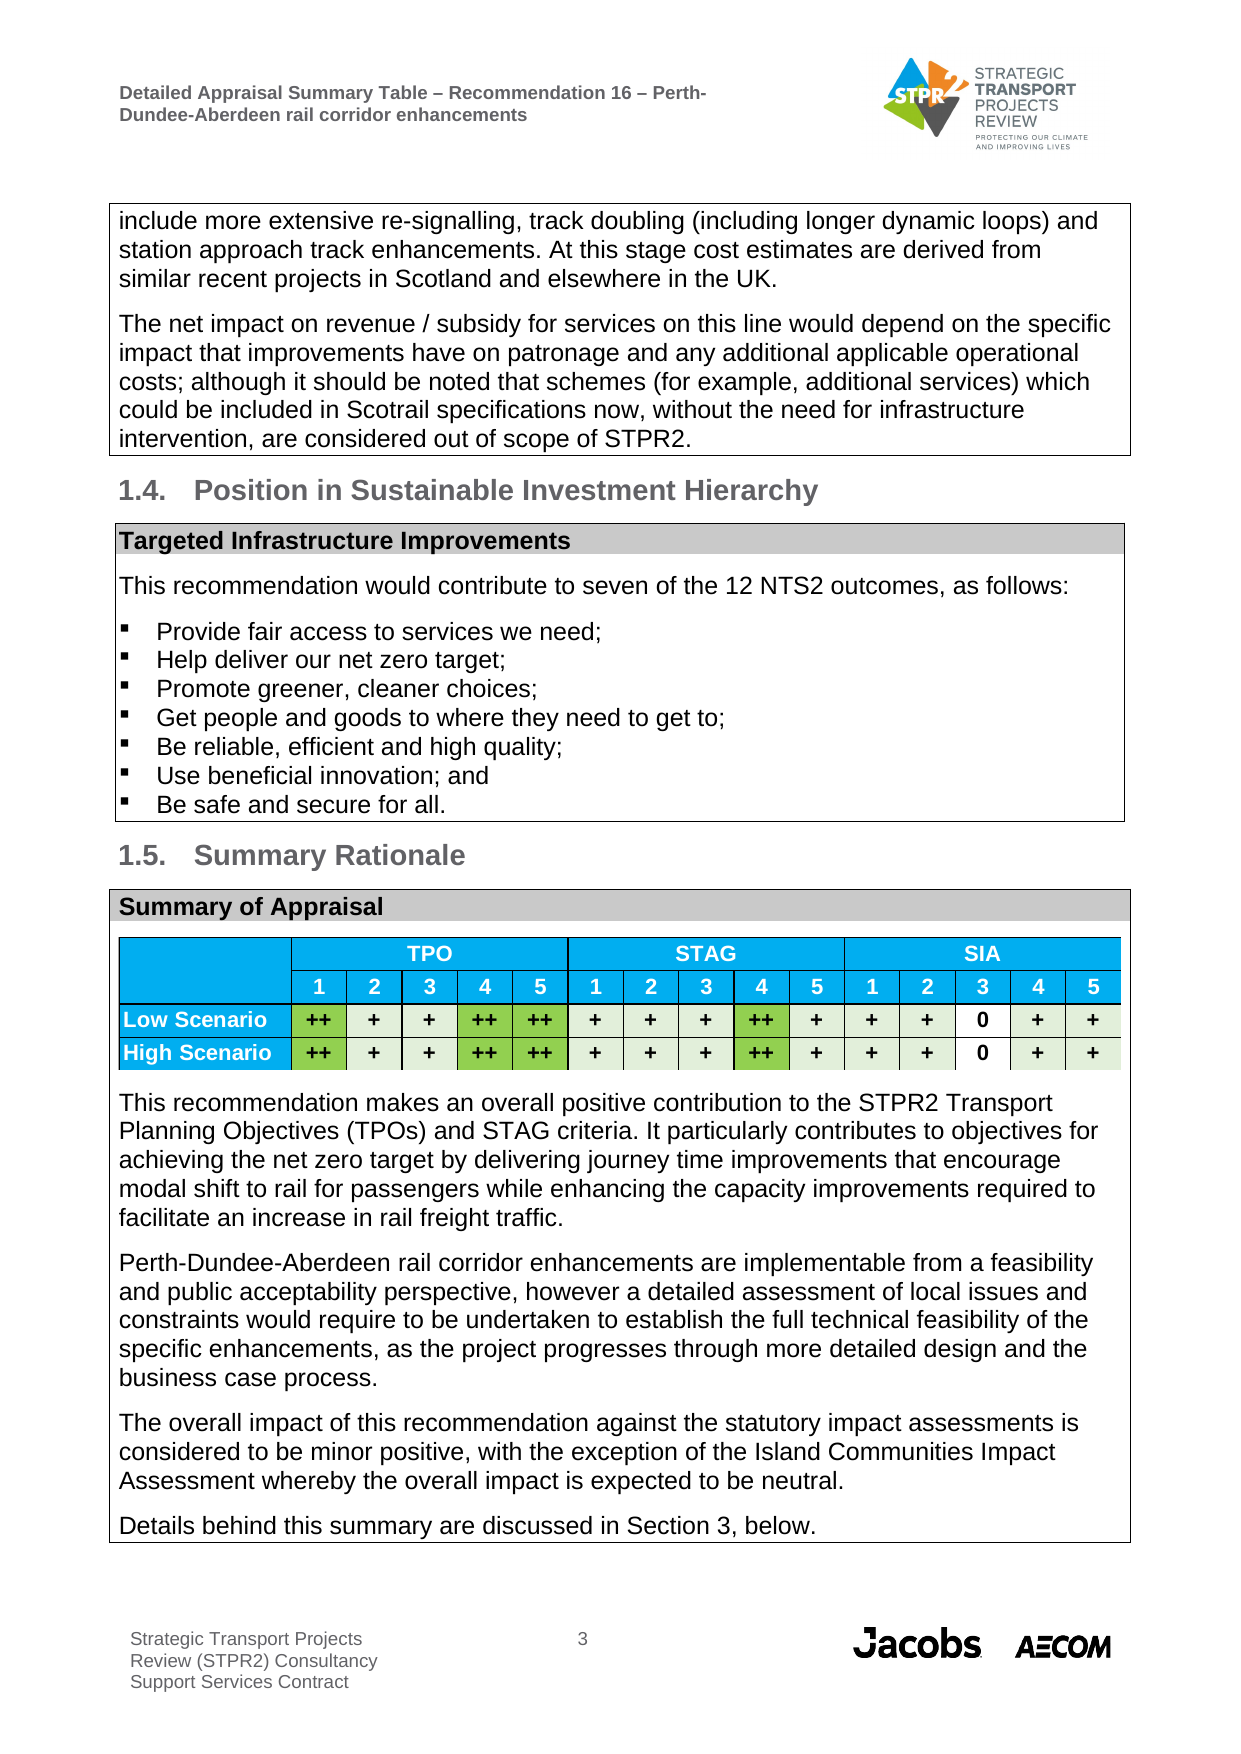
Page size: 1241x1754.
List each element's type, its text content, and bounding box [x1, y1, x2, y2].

text Summary of Appraisal [110, 890, 1130, 921]
text Get people and goods to where they need to get to; [118, 703, 1122, 732]
text This recommendation makes an overall positive contribution to the STPR2 Transport Planning Objectives (TPOs) and STAG criteria. It particularly contributes to objectives for achieving the net zero target by delivering journey time improvements that encourage modal shift to rail for passengers while enhancing the capacity improvements required to facilitate an increase in rail freight traffic. [110, 1084, 1130, 1231]
text Provide fair access to services we need; [116, 613, 1124, 646]
text The net impact on revenue / subsidy for services on this line would depend on the specific impact that improvements have on patronage and any additional applicable operational costs; although it should be noted that schemes (for example, additional services) which could be included in Scotrail specifications now, without the need for infrastructure intervention, are considered out of scope of STPR2. [110, 306, 1130, 455]
text Details behind this summary are discussed in Section 3, below. [110, 1508, 1130, 1542]
text Promote greener, cleaner choices; [118, 674, 1122, 703]
subtitle Position in Sustainable Investment Hierarchy [118, 472, 1122, 506]
subtitle Summary Rationale [118, 838, 1122, 872]
text Be reliable, efficient and high quality; [118, 732, 1122, 761]
text This recommendation would contribute to seven of the 12 NTS2 outcomes, as follows: [116, 568, 1124, 600]
text The overall impact of this recommendation against the statutory impact assessments is considered to be minor positive, with the exception of the Island Communities Impact Assessment whereby the overall impact is expected to be neutral. [110, 1405, 1130, 1494]
picture [844, 1627, 1111, 1658]
text Be safe and secure for all. [116, 787, 1124, 821]
text Targeted Infrastructure Improvements [116, 524, 1124, 554]
text Help deliver our net zero target; [118, 646, 1122, 674]
text Use beneficial innovation; and [118, 761, 1122, 787]
picture [861, 47, 1111, 160]
text Perth-Dundee-Aberdeen rail corridor enhancements are implementable from a feasibility and public acceptability perspective, however a detailed assessment of local issues and constraints would require to be undertaken to establish the full technical feasibility of the specific enhancements, as the project progresses through more detailed design and the business case process. [110, 1245, 1130, 1392]
